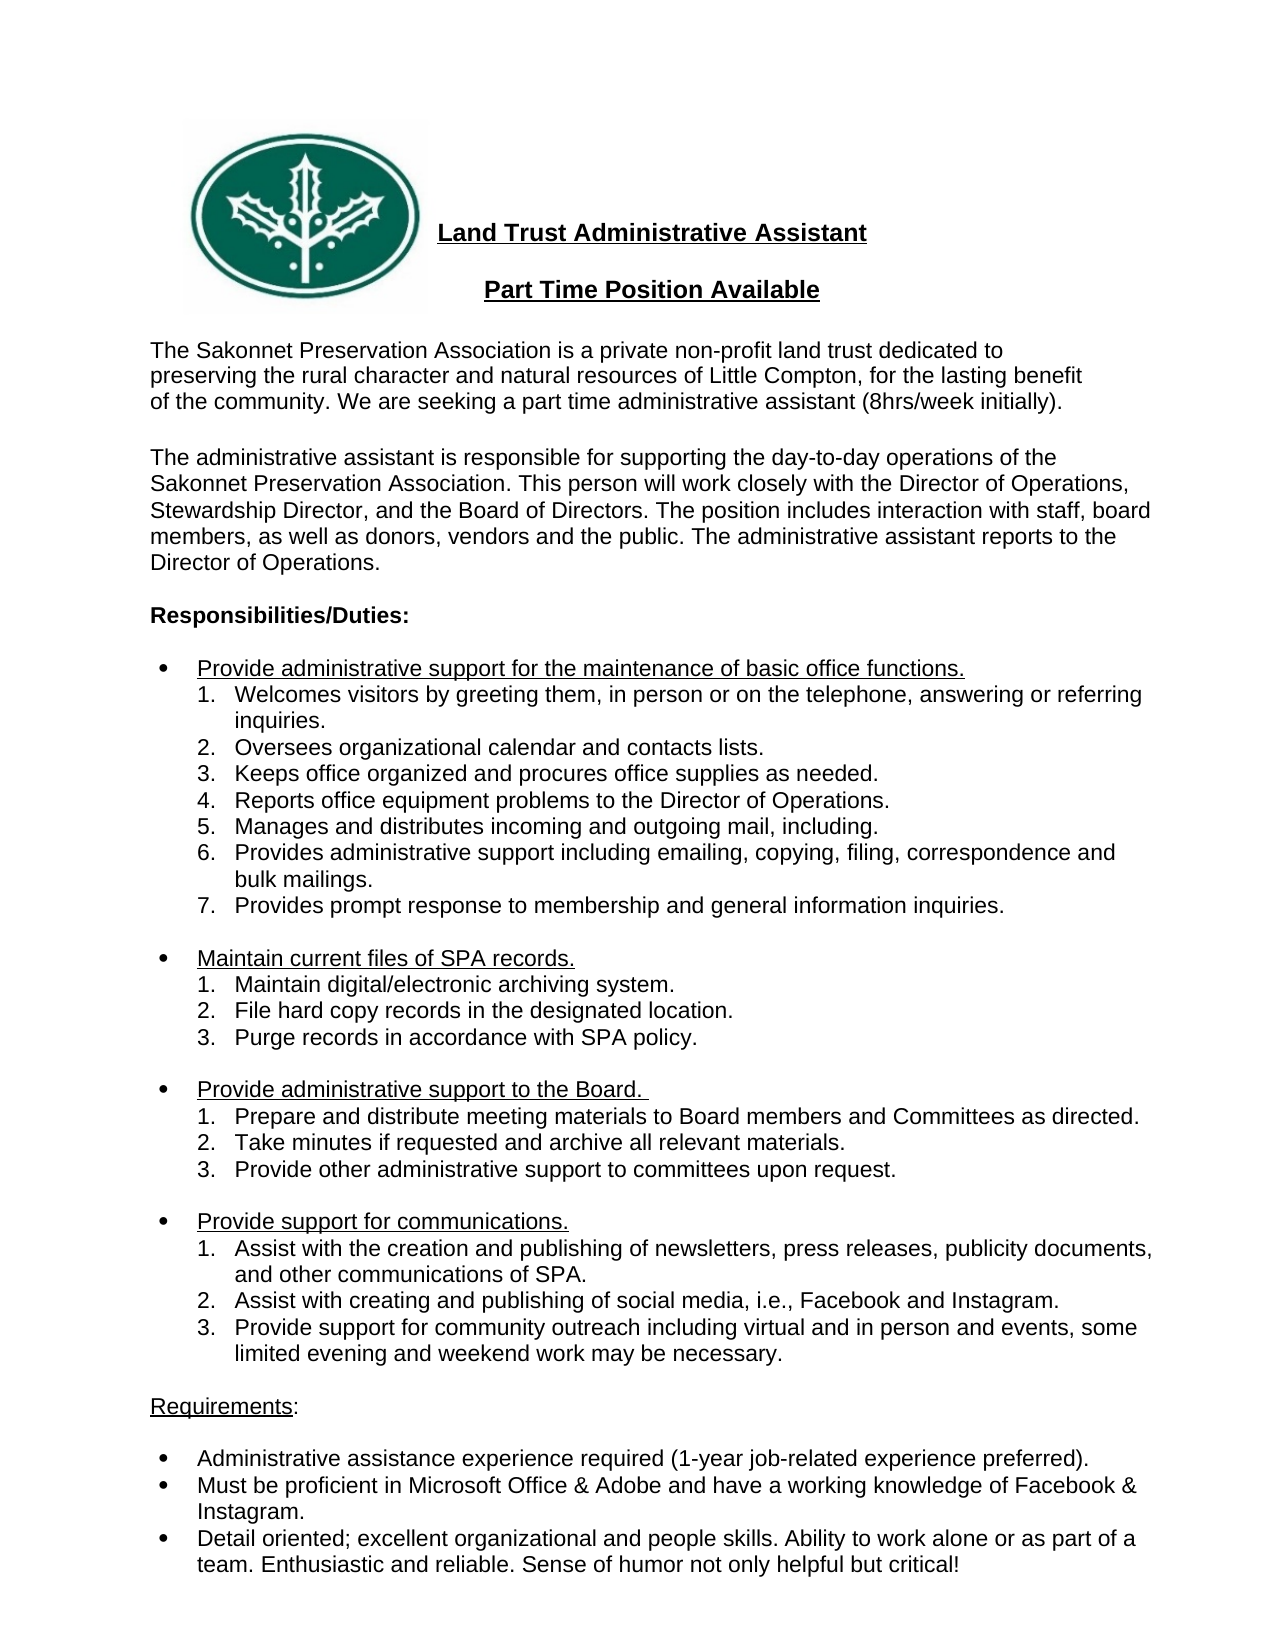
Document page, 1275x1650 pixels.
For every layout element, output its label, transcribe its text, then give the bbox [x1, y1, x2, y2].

list Provide administrative support to the Board. [159, 1076, 1154, 1103]
list Welcomes visitors by greeting them, in person or on the telephone, answering or referring inquiries. [197, 681, 1154, 734]
list Provides prompt response to membership and general information inquiries. [197, 892, 1154, 918]
list Purge records in accordance with SPA policy. [197, 1024, 1154, 1050]
list File hard copy records in the designated location. [197, 997, 1154, 1024]
list Detail oriented; excellent organizational and people skills. Ability to work alone or as part of a team. Enthusiastic and reliable. Sense of humor not only helpful but critical! [159, 1524, 1154, 1577]
list Maintain current files of SPA records. [159, 945, 1154, 971]
list Keeps office organized and procures office supplies as needed. [197, 760, 1154, 787]
list Provide other administrative support to committees upon request. [197, 1156, 1154, 1182]
text Part Time Position Available [150, 276, 1154, 304]
list Take minutes if requested and archive all relevant materials. [197, 1129, 1154, 1156]
list Provides administrative support including emailing, copying, filing, correspondence and bulk mailings. [197, 839, 1154, 892]
list Provide support for communications. [159, 1208, 1154, 1234]
list Manages and distributes incoming and outgoing mail, including. [197, 813, 1154, 839]
text Land Trust Administrative Assistant [150, 218, 1154, 247]
list Prepare and distribute meeting materials to Board members and Committees as directed. [197, 1103, 1154, 1129]
picture [106, 17, 506, 417]
text Requirements: [150, 1393, 1154, 1419]
list Assist with the creation and publishing of newsletters, press releases, publicity documents, and other communications of SPA. [197, 1234, 1154, 1287]
text Responsibilities/Duties: [150, 602, 1154, 628]
list Oversees organizational calendar and contacts lists. [197, 734, 1154, 760]
list Provide administrative support for the maintenance of basic office functions. [159, 655, 1154, 681]
text The Sakonnet Preservation Association is a private non-profit land trust dedicated to preserving the rural character and natural resources of Little Compton, for the lasting benefit of the community. We are seeking a part time administrative assistant (8hrs/week initially). [150, 338, 1106, 414]
list Administrative assistance experience required (1-year job-related experience preferred). [159, 1445, 1154, 1472]
text The administrative assistant is responsible for supporting the day-to-day operations of the Sakonnet Preservation Association. This person will work closely with the Director of Operations, Stewardship Director, and the Board of Directors. The position includes interaction with staff, board members, as well as donors, vendors and the public. The administrative assistant reports to the Director of Operations. [150, 444, 1154, 576]
list Assist with creating and publishing of social media, i.e., Facebook and Instagram. [197, 1287, 1154, 1314]
list Must be proficient in Microsoft Office & Adobe and have a working knowledge of Facebook & Instagram. [159, 1472, 1154, 1524]
list Maintain digital/electronic archiving system. [197, 971, 1154, 997]
list Provide support for community outreach including virtual and in person and events, some limited evening and weekend work may be necessary. [197, 1314, 1154, 1366]
list Reports office equipment problems to the Director of Operations. [197, 787, 1154, 813]
